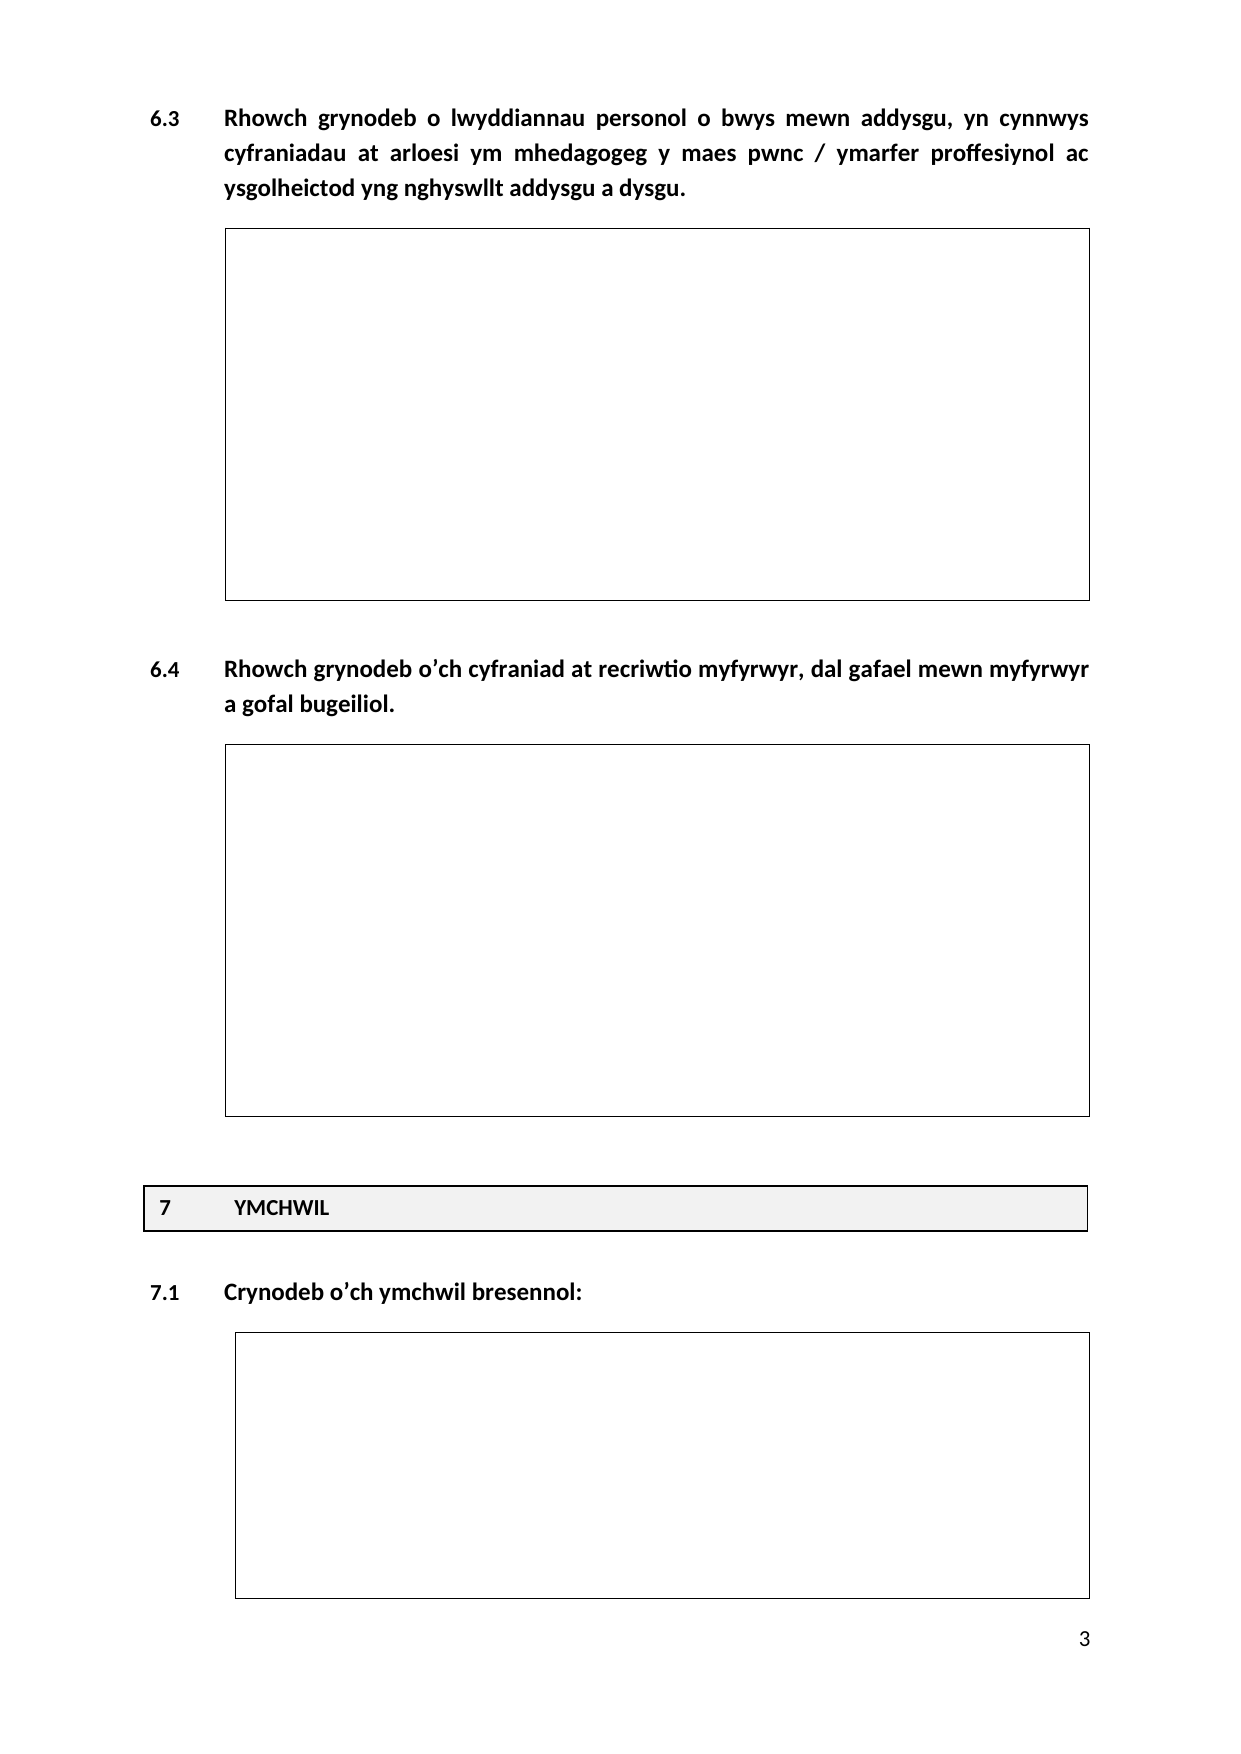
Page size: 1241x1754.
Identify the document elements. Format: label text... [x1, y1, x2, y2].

text 7.1 Crynodeb o’ch ymchwil bresennol: [150, 1276, 1090, 1307]
table_header [226, 745, 1089, 1116]
text 6.3 Rhowch grynodeb o lwyddiannau personol o bwys mewn addysgu, yn cynnwys cyfraniadau at arloesi ym mhedagogeg y maes pwnc / ymarfer proffesiynol ac ysgolheictod yng nghyswllt addysgu a dysgu. [150, 102, 1090, 202]
table_header [226, 229, 1089, 599]
table_header [236, 1333, 1089, 1598]
text 6.4 Rhowch grynodeb o’ch cyfraniad at recriwtio myfyrwyr, dal gafael mewn myfyrwyr a gofal bugeiliol. [150, 653, 1090, 719]
